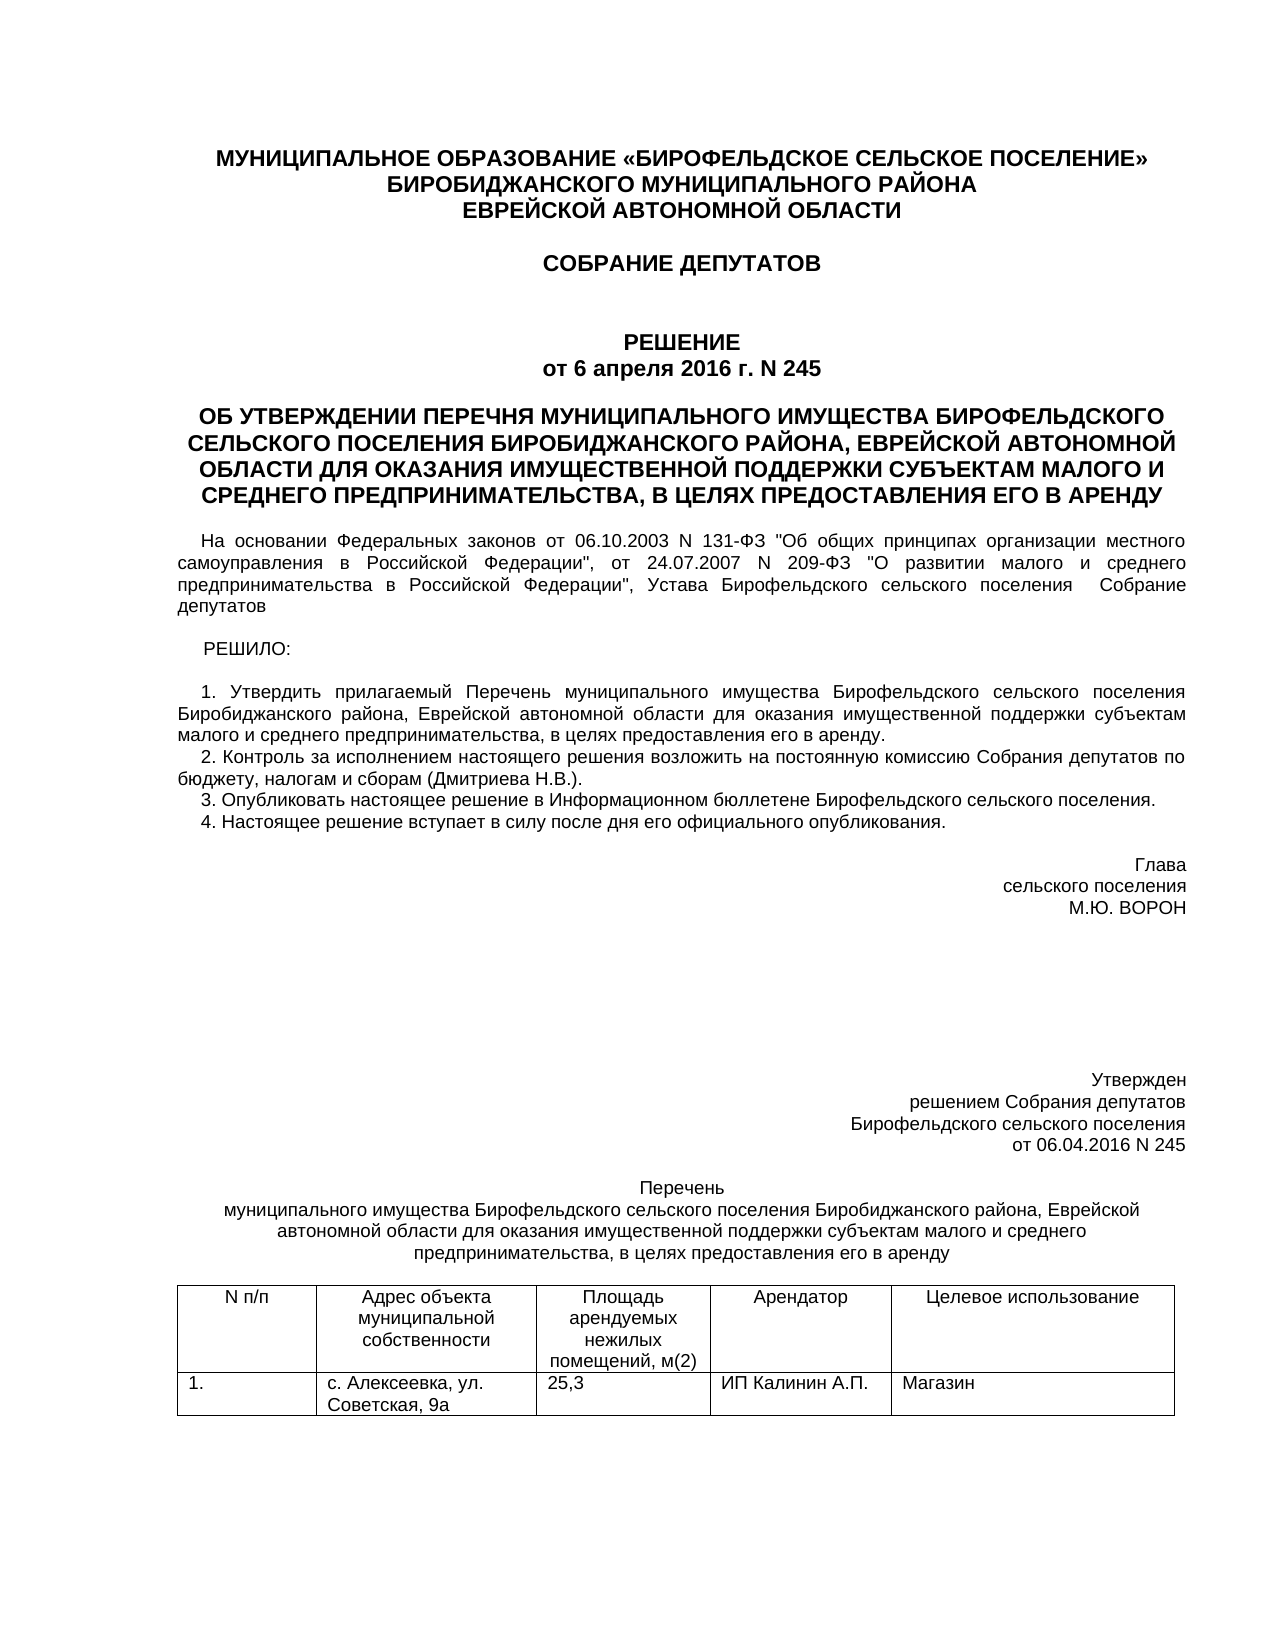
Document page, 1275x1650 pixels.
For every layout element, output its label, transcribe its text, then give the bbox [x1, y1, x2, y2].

table_cell Магазин [892, 1373, 1174, 1415]
subtitle МУНИЦИПАЛЬНОЕ ОБРАЗОВАНИЕ «БИРОФЕЛЬДСКОЕ СЕЛЬСКОЕ ПОСЕЛЕНИЕ» [177, 144, 1186, 171]
table_header N п/п [178, 1286, 316, 1372]
text 1. Утвердить прилагаемый Перечень муниципального имущества Бирофельдского сельского поселения Биробиджанского района, Еврейской автономной области для оказания имущественной поддержки субъектам малого и среднего предпринимательства, в целях предоставления его в аренду. [177, 681, 1186, 746]
text от 06.04.2016 N 245 [177, 1134, 1186, 1156]
text муниципального имущества Бирофельдского сельского поселения Биробиджанского района, Еврейской автономной области для оказания имущественной поддержки субъектам малого и среднего предпринимательства, в целях предоставления его в аренду [177, 1199, 1186, 1263]
text 2. Контроль за исполнением настоящего решения возложить на постоянную комиссию Собрания депутатов по бюджету, налогам и сборам (Дмитриева Н.В.). [177, 746, 1186, 789]
table_cell 25,3 [537, 1373, 710, 1415]
subtitle СОБРАНИЕ ДЕПУТАТОВ [177, 250, 1186, 276]
text М.Ю. ВОРОН [177, 897, 1186, 918]
text На основании Федеральных законов от 06.10.2003 N 131-ФЗ "Об общих принципах организации местного самоуправления в Российской Федерации", от 24.07.2007 N 209-ФЗ "О развитии малого и среднего предпринимательства в Российской Федерации", Устава Бирофельдского сельского поселения Собрание депутатов [177, 530, 1186, 616]
table_header Адрес объекта муниципальной собственности [317, 1286, 536, 1372]
subtitle ОБ УТВЕРЖДЕНИИ ПЕРЕЧНЯ МУНИЦИПАЛЬНОГО ИМУЩЕСТВА БИРОФЕЛЬДСКОГО СЕЛЬСКОГО ПОСЕЛЕНИЯ БИРОБИДЖАНСКОГО РАЙОНА, ЕВРЕЙСКОЙ АВТОНОМНОЙ ОБЛАСТИ ДЛЯ ОКАЗАНИЯ ИМУЩЕСТВЕННОЙ ПОДДЕРЖКИ СУБЪЕКТАМ МАЛОГО И СРЕДНЕГО ПРЕДПРИНИМАТЕЛЬСТВА, В ЦЕЛЯХ ПРЕДОСТАВЛЕНИЯ ЕГО В АРЕНДУ [177, 403, 1186, 509]
table_cell ИП Калинин А.П. [711, 1373, 891, 1415]
table_header Целевое использование [892, 1286, 1174, 1372]
text 4. Настоящее решение вступает в силу после дня его официального опубликования. [177, 811, 1186, 832]
subtitle ЕВРЕЙСКОЙ АВТОНОМНОЙ ОБЛАСТИ [177, 197, 1186, 223]
text Утвержден [177, 1069, 1186, 1091]
table_cell 1. [178, 1373, 316, 1415]
table_cell с. Алексеевка, ул. Советская, 9а [317, 1373, 536, 1415]
table_header Арендатор [711, 1286, 891, 1372]
text РЕШИЛО: [177, 638, 1186, 659]
text решением Собрания депутатов [177, 1091, 1186, 1112]
text Глава [177, 854, 1186, 875]
subtitle РЕШЕНИЕ [177, 329, 1186, 355]
subtitle от 6 апреля 2016 г. N 245 [177, 355, 1186, 382]
text Перечень [177, 1177, 1186, 1199]
text 3. Опубликовать настоящее решение в Информационном бюллетене Бирофельдского сельского поселения. [177, 789, 1186, 811]
subtitle БИРОБИДЖАНСКОГО МУНИЦИПАЛЬНОГО РАЙОНА [177, 171, 1186, 197]
text сельского поселения [177, 875, 1186, 897]
text Бирофельдского сельского поселения [177, 1112, 1186, 1134]
table_header Площадь арендуемых нежилых помещений, м(2) [537, 1286, 710, 1372]
